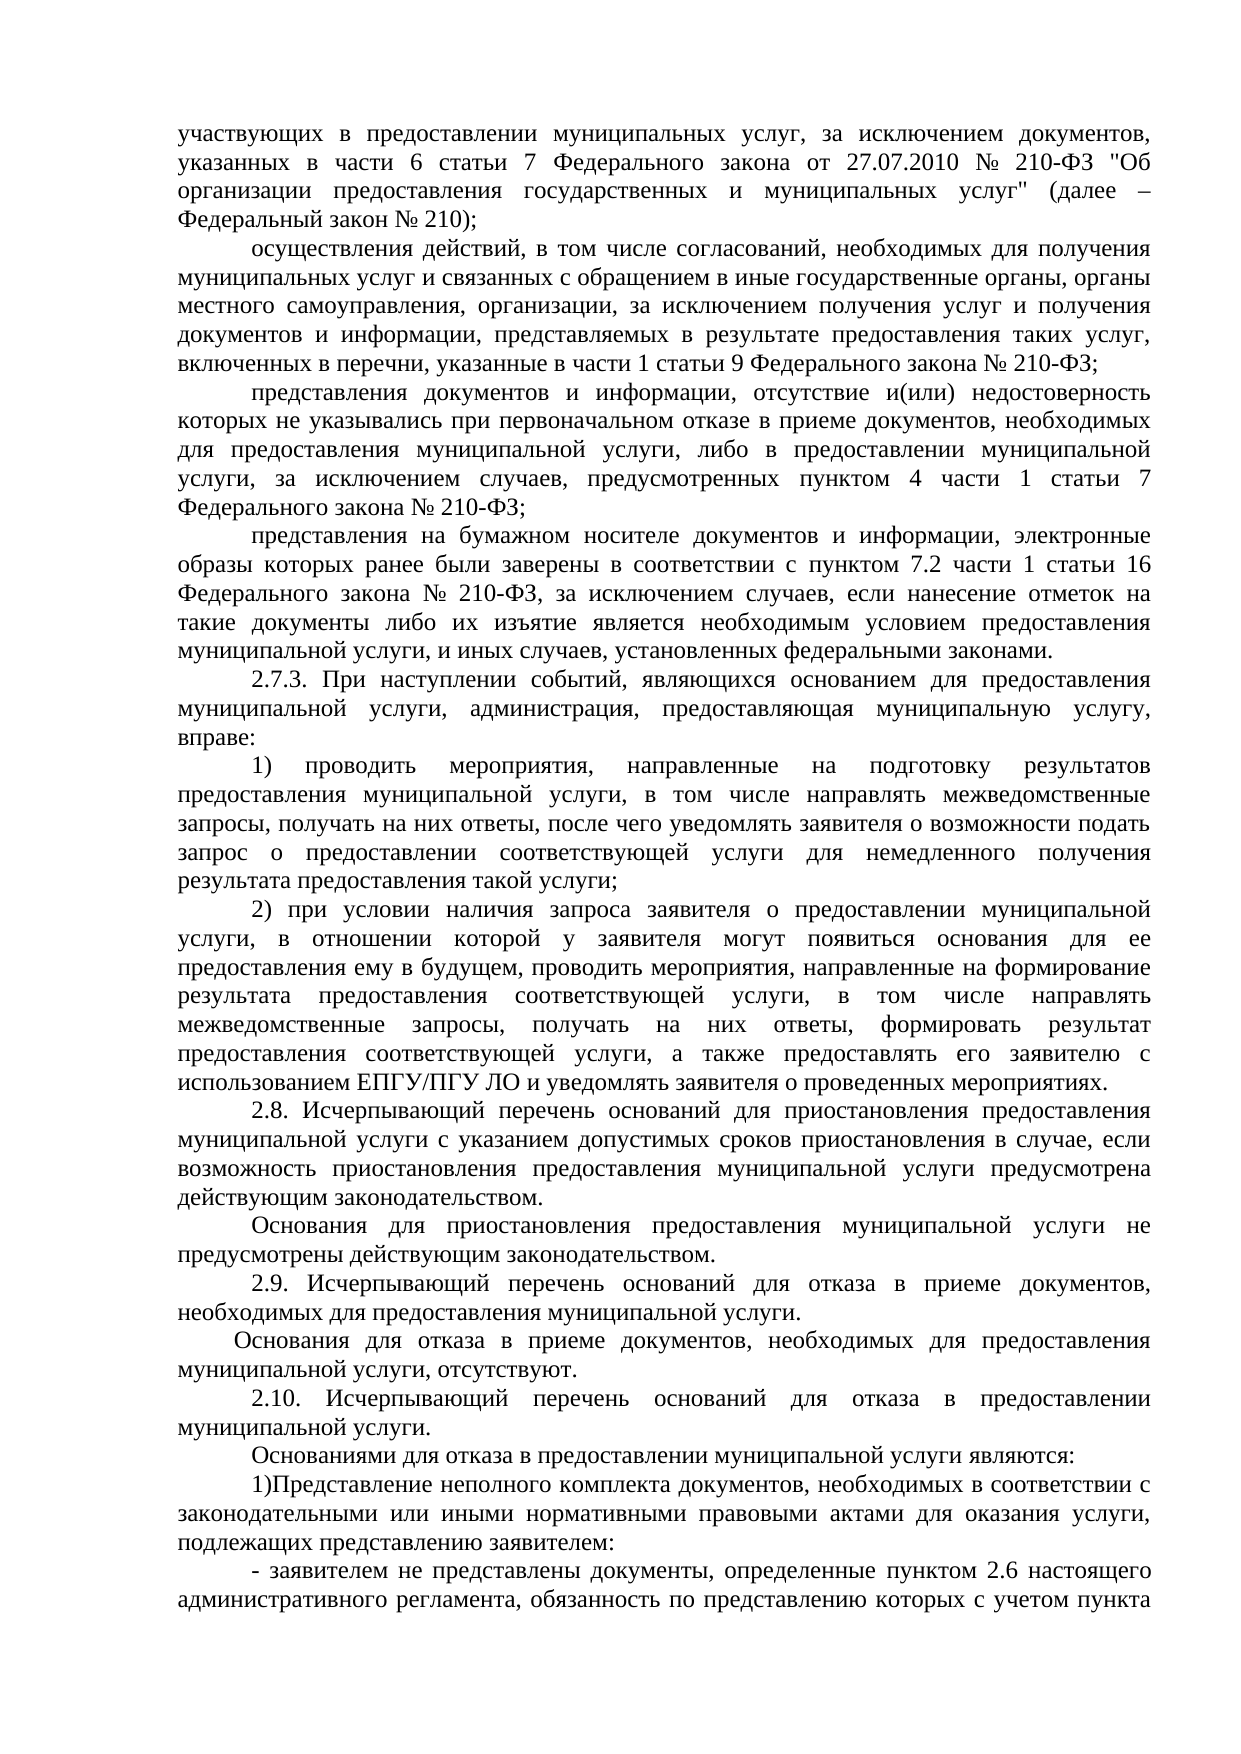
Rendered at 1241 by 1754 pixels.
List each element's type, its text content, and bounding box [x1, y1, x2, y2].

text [177, 1556, 1152, 1613]
text 2) при условии наличия запроса заявителя о предоставлении муниципальной услуги, в отношении которой у заявителя могут появиться основания для ее предоставления ему в будущем, проводить мероприятия, направленные на формирование результата предоставления соответствующей услуги, в том числе направлять межведомственные запросы, получать на них ответы, формировать результат предоставления соответствующей услуги, а также предоставлять его заявителю с использованием ЕПГУ/ПГУ ЛО и уведомлять заявителя о проведенных мероприятиях. [177, 894, 1152, 1096]
text Основаниями для отказа в предоставлении муниципальной услуги являются: [177, 1441, 1152, 1469]
text 2.8. Исчерпывающий перечень оснований для приостановления предоставления муниципальной услуги с указанием допустимых сроков приостановления в случае, если возможность приостановления предоставления муниципальной услуги предусмотрена действующим законодательством. [177, 1096, 1152, 1211]
text представления документов и информации, отсутствие и(или) недостоверность которых не указывались при первоначальном отказе в приеме документов, необходимых для предоставления муниципальной услуги, либо в предоставлении муниципальной услуги, за исключением случаев, предусмотренных пунктом 4 части 1 статьи 7 Федерального закона № 210-ФЗ; [177, 377, 1152, 521]
text 2.9. Исчерпывающий перечень оснований для отказа в приеме документов, необходимых для предоставления муниципальной услуги. [177, 1268, 1152, 1326]
text 2.10. Исчерпывающий перечень оснований для отказа в предоставлении муниципальной услуги. [177, 1383, 1152, 1441]
text 1) проводить мероприятия, направленные на подготовку результатов предоставления муниципальной услуги, в том числе направлять межведомственные запросы, получать на них ответы, после чего уведомлять заявителя о возможности подать запрос о предоставлении соответствующей услуги для немедленного получения результата предоставления такой услуги; [177, 751, 1152, 894]
text Основания для приостановления предоставления муниципальной услуги не предусмотрены действующим законодательством. [177, 1211, 1152, 1268]
text 2.7.3. При наступлении событий, являющихся основанием для предоставления муниципальной услуги, администрация, предоставляющая муниципальную услугу, вправе: [177, 664, 1152, 751]
text представления на бумажном носителе документов и информации, электронные образы которых ранее были заверены в соответствии с пунктом 7.2 части 1 статьи 16 Федерального закона № 210-ФЗ, за исключением случаев, если нанесение отметок на такие документы либо их изъятие является необходимым условием предоставления муниципальной услуги, и иных случаев, установленных федеральными законами. [177, 521, 1152, 664]
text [177, 118, 1152, 233]
text 1)Представление неполного комплекта документов, необходимых в соответствии с законодательными или иными нормативными правовыми актами для оказания услуги, подлежащих представлению заявителем: [177, 1469, 1152, 1556]
text осуществления действий, в том числе согласований, необходимых для получения муниципальных услуг и связанных с обращением в иные государственные органы, органы местного самоуправления, организации, за исключением получения услуг и получения документов и информации, представляемых в результате предоставления таких услуг, включенных в перечни, указанные в части 1 статьи 9 Федерального закона № 210-ФЗ; [177, 233, 1152, 377]
text Основания для отказа в приеме документов, необходимых для предоставления муниципальной услуги, отсутствуют. [177, 1326, 1152, 1383]
